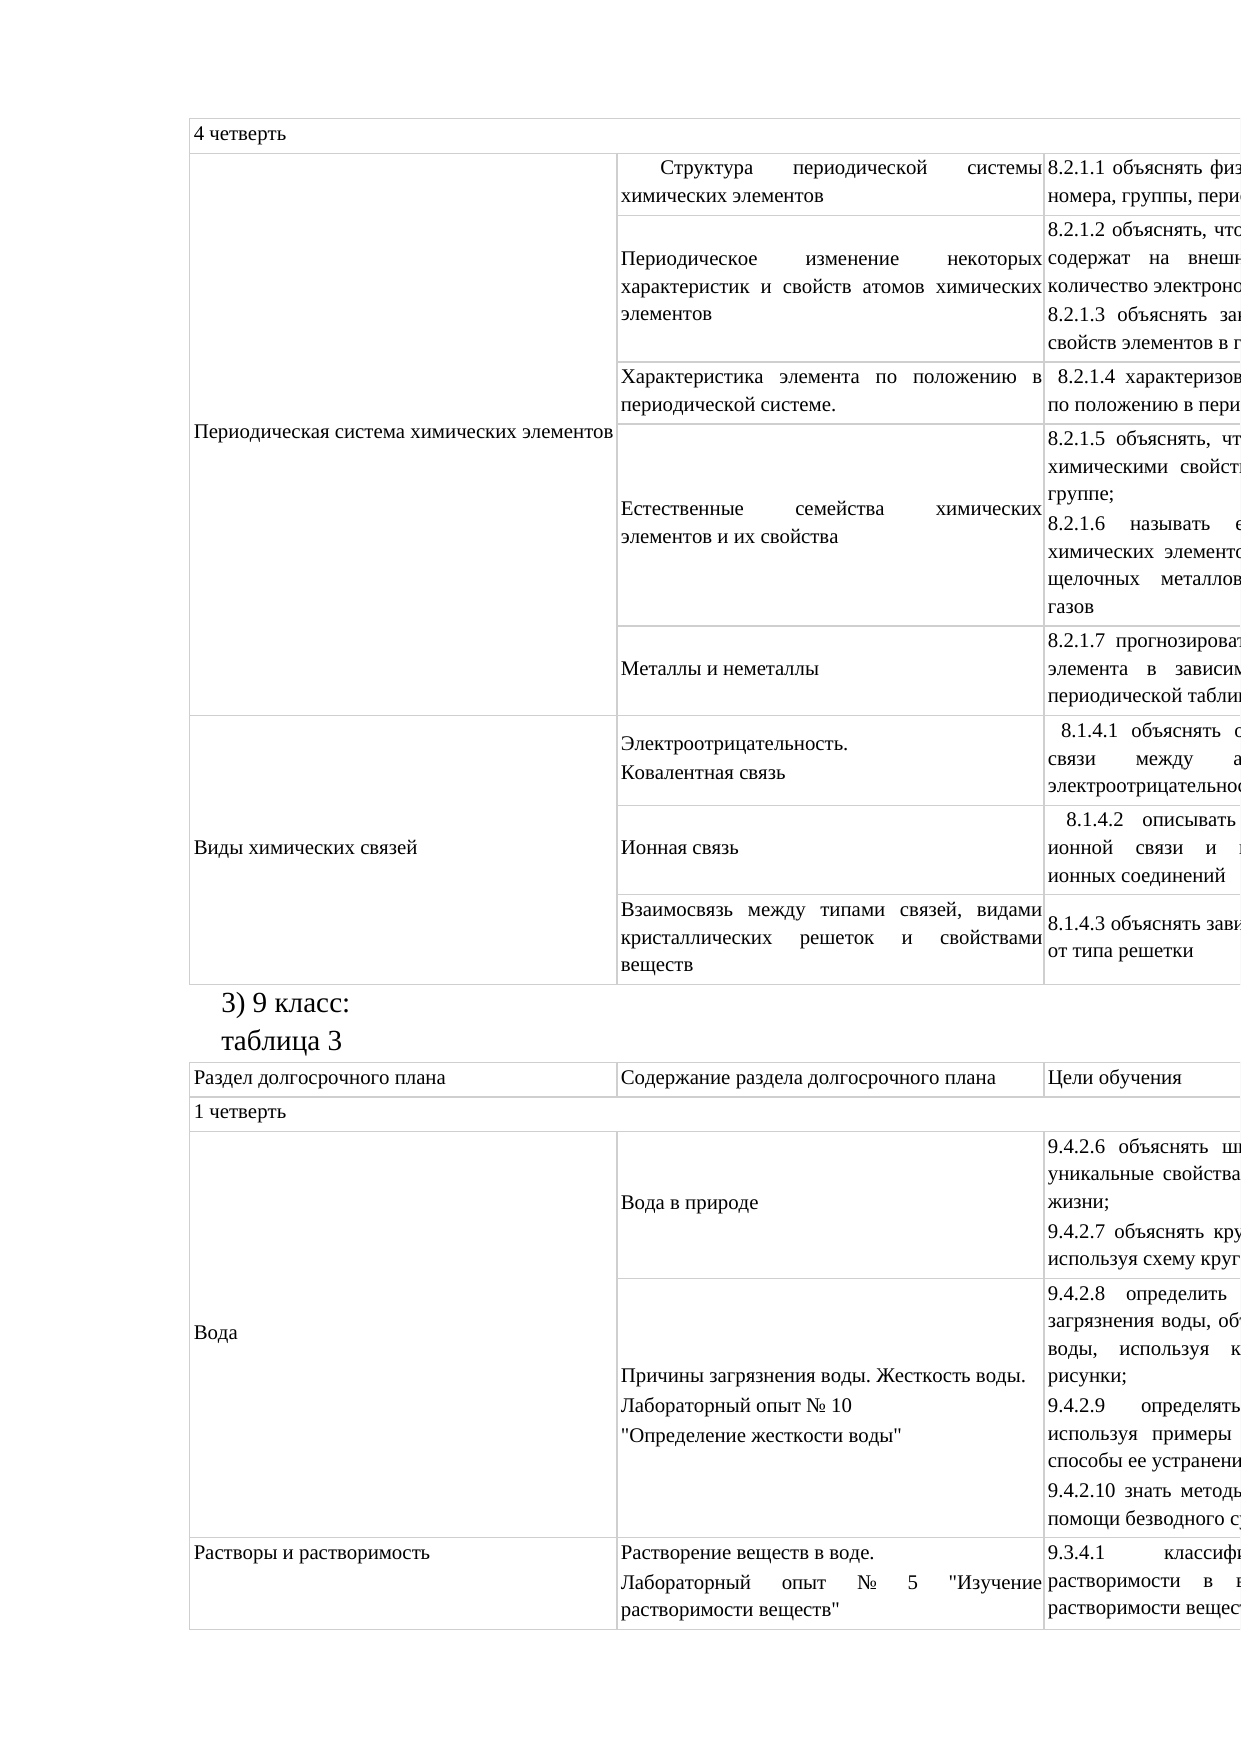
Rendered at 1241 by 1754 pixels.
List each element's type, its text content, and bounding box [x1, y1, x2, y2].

table_cell Вода [190, 1132, 616, 1537]
table_cell 9.4.2.8 определить опасность и причины загрязнения воды, объяснять способы очистки воды, используя конкретные примеры и рисунки; 9.4.2.9 определять "жесткость" воды, используя примеры уравнений и объяснять способы ее устранения; 9.4.2.10 знать методы обнаружения воды при помощи безводного сульфата меди (ІІ) [1045, 1279, 1240, 1537]
table_header Раздел долгосрочного плана [190, 1063, 616, 1096]
table_cell Структура периодической системы химических элементов [618, 154, 1043, 214]
table_cell 4 четверть [190, 119, 1240, 152]
table_cell 8.1.4.3 объяснять зависимость свойств веществ от типа решетки [1045, 895, 1240, 984]
table_cell 8.2.1.7 прогнозировать свойства химического элемента в зависимости от положения в периодической таблице [1045, 627, 1240, 715]
table_header Содержание раздела долгосрочного плана [618, 1063, 1043, 1096]
table_cell Причины загрязнения воды. Жесткость воды. Лабораторный опыт № 10 "Определение жесткости воды" [618, 1279, 1043, 1537]
table_cell 8.2.1.2 объяснять, что элементы одной группы содержат на внешнем уровне одинаковое количество электронов; 8.2.1.3 объяснять закономерности изменения свойств элементов в группах и периодах [1045, 216, 1240, 361]
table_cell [618, 1538, 1043, 1629]
table_cell 8.1.4.2 описывать механизм образования ионной связи и предсказывать свойства ионных соединений [1045, 806, 1240, 894]
text таблица 3 [177, 1023, 1152, 1057]
table_cell 8.2.1.5 объяснять, что элементы со схожими химическими свойствами относятся к одной группе; 8.2.1.6 называть естественные семейства химических элементов и приводить примеры щелочных металлов, галогенов, инертных газов [1045, 425, 1240, 625]
table_cell Периодическая система химических элементов [190, 154, 616, 715]
table_cell 8.2.1.4 характеризовать химический элемент по положению в периодической системе [1045, 363, 1240, 423]
table_cell 1 четверть [190, 1098, 1240, 1131]
table_cell Характеристика элемента по положению в периодической системе. [618, 363, 1043, 423]
table_cell Периодическое изменение некоторых характеристик и свойств атомов химических элементов [618, 216, 1043, 361]
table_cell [1045, 1538, 1240, 1629]
table_cell Взаимосвязь между типами связей, видами кристаллических решеток и свойствами веществ [618, 895, 1043, 984]
table_cell 8.1.4.1 объяснять образование ковалентной связи между атомами на основе электроотрицательности [1045, 716, 1240, 804]
table_cell Виды химических связей [190, 716, 616, 984]
table_cell 9.4.2.6 объяснять широкое распространение, уникальные свойства воды и ее значение для жизни; 9.4.2.7 объяснять круговорот воды в природе используя схему круговорота воды [1045, 1132, 1240, 1278]
table_cell Ионная связь [618, 806, 1043, 894]
table_cell Электроотрицательность. Ковалентная связь [618, 716, 1043, 804]
table_cell Металлы и неметаллы [618, 627, 1043, 715]
table_header Цели обучения [1045, 1063, 1240, 1096]
table_cell Вода в природе [618, 1132, 1043, 1278]
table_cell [190, 1538, 616, 1629]
table_cell Естественные семейства химических элементов и их свойства [618, 425, 1043, 625]
text 3) 9 класс: [177, 985, 1152, 1018]
table_cell 8.2.1.1 объяснять физический смысл атомного номера, группы, периода [1045, 154, 1240, 214]
